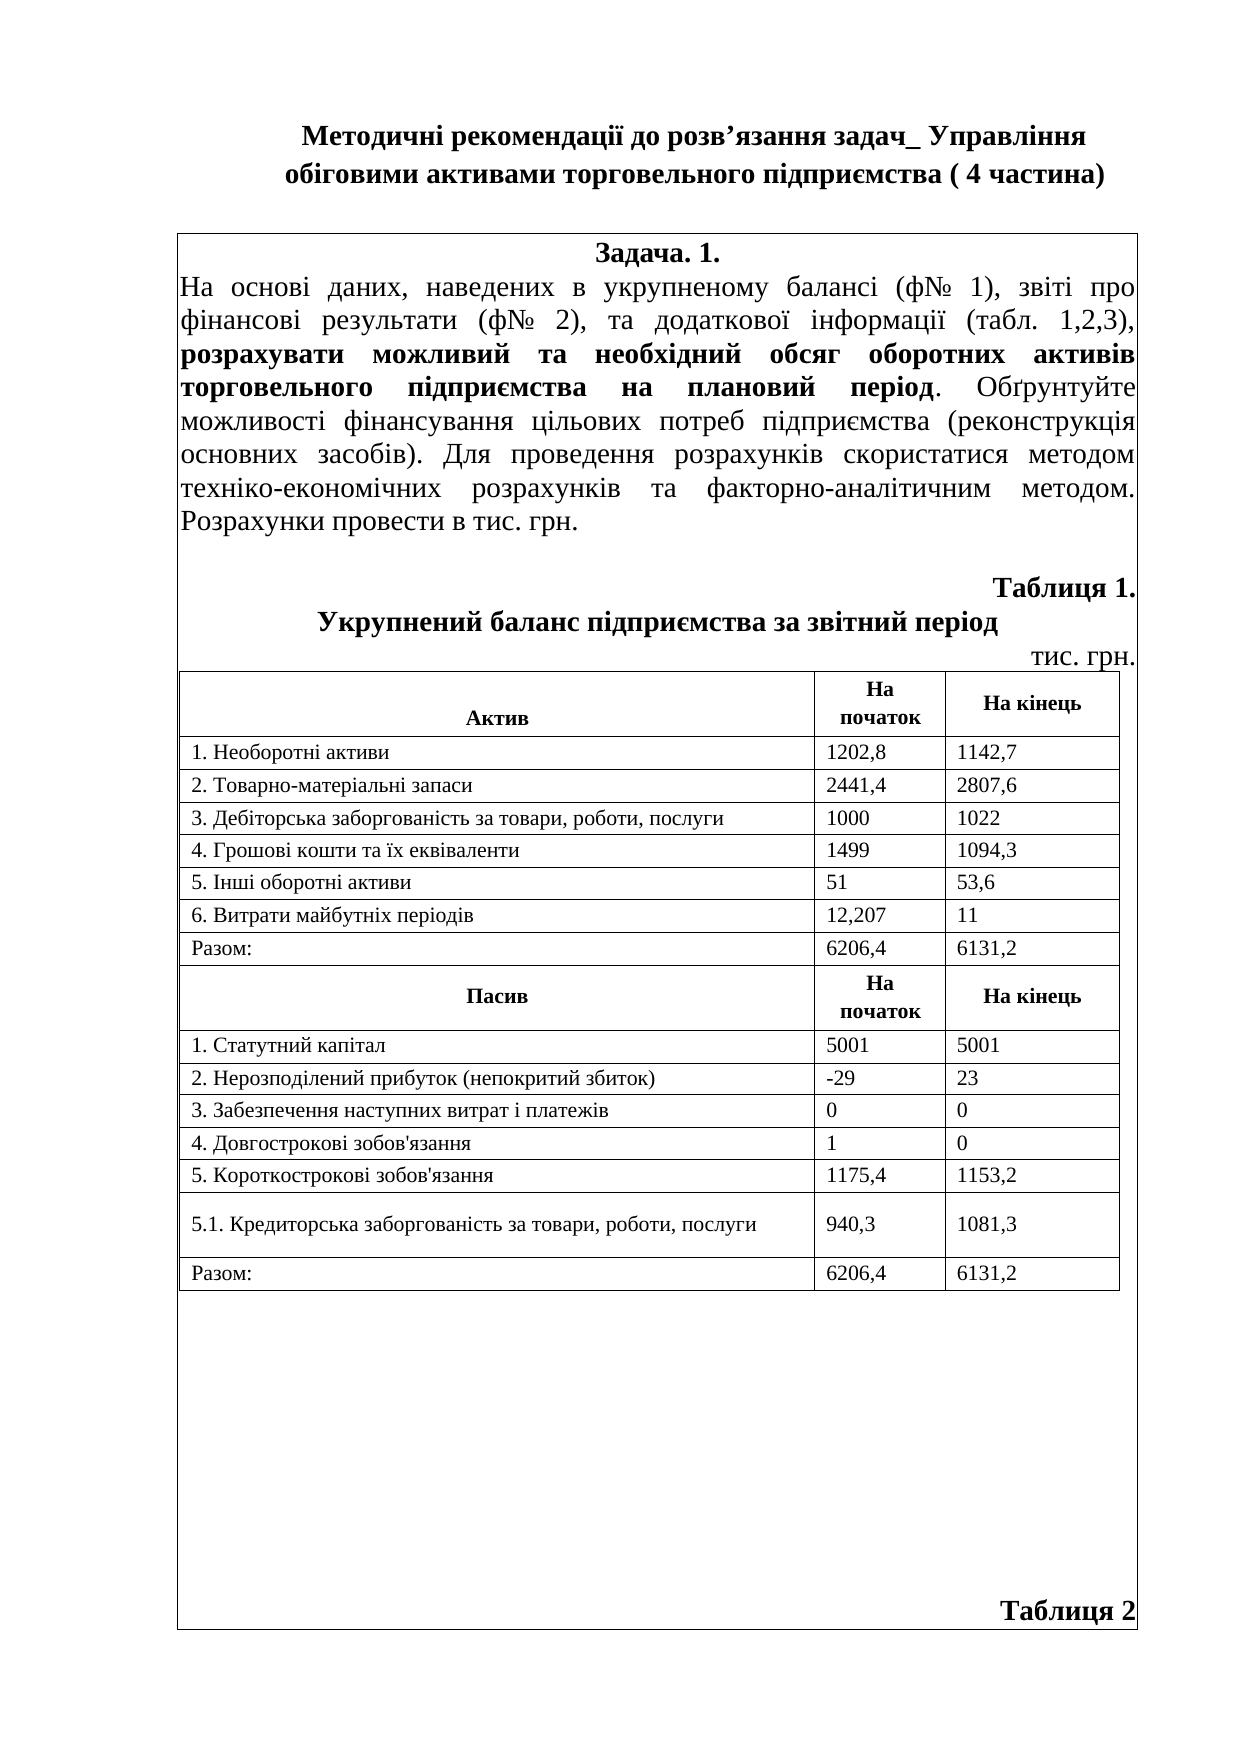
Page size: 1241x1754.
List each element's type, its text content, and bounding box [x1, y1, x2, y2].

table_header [178, 234, 1137, 1628]
text Методичні рекомендації до розв’язання задач_ Управління обіговими активами торговельного підприємства ( 4 частина) [237, 118, 1152, 189]
